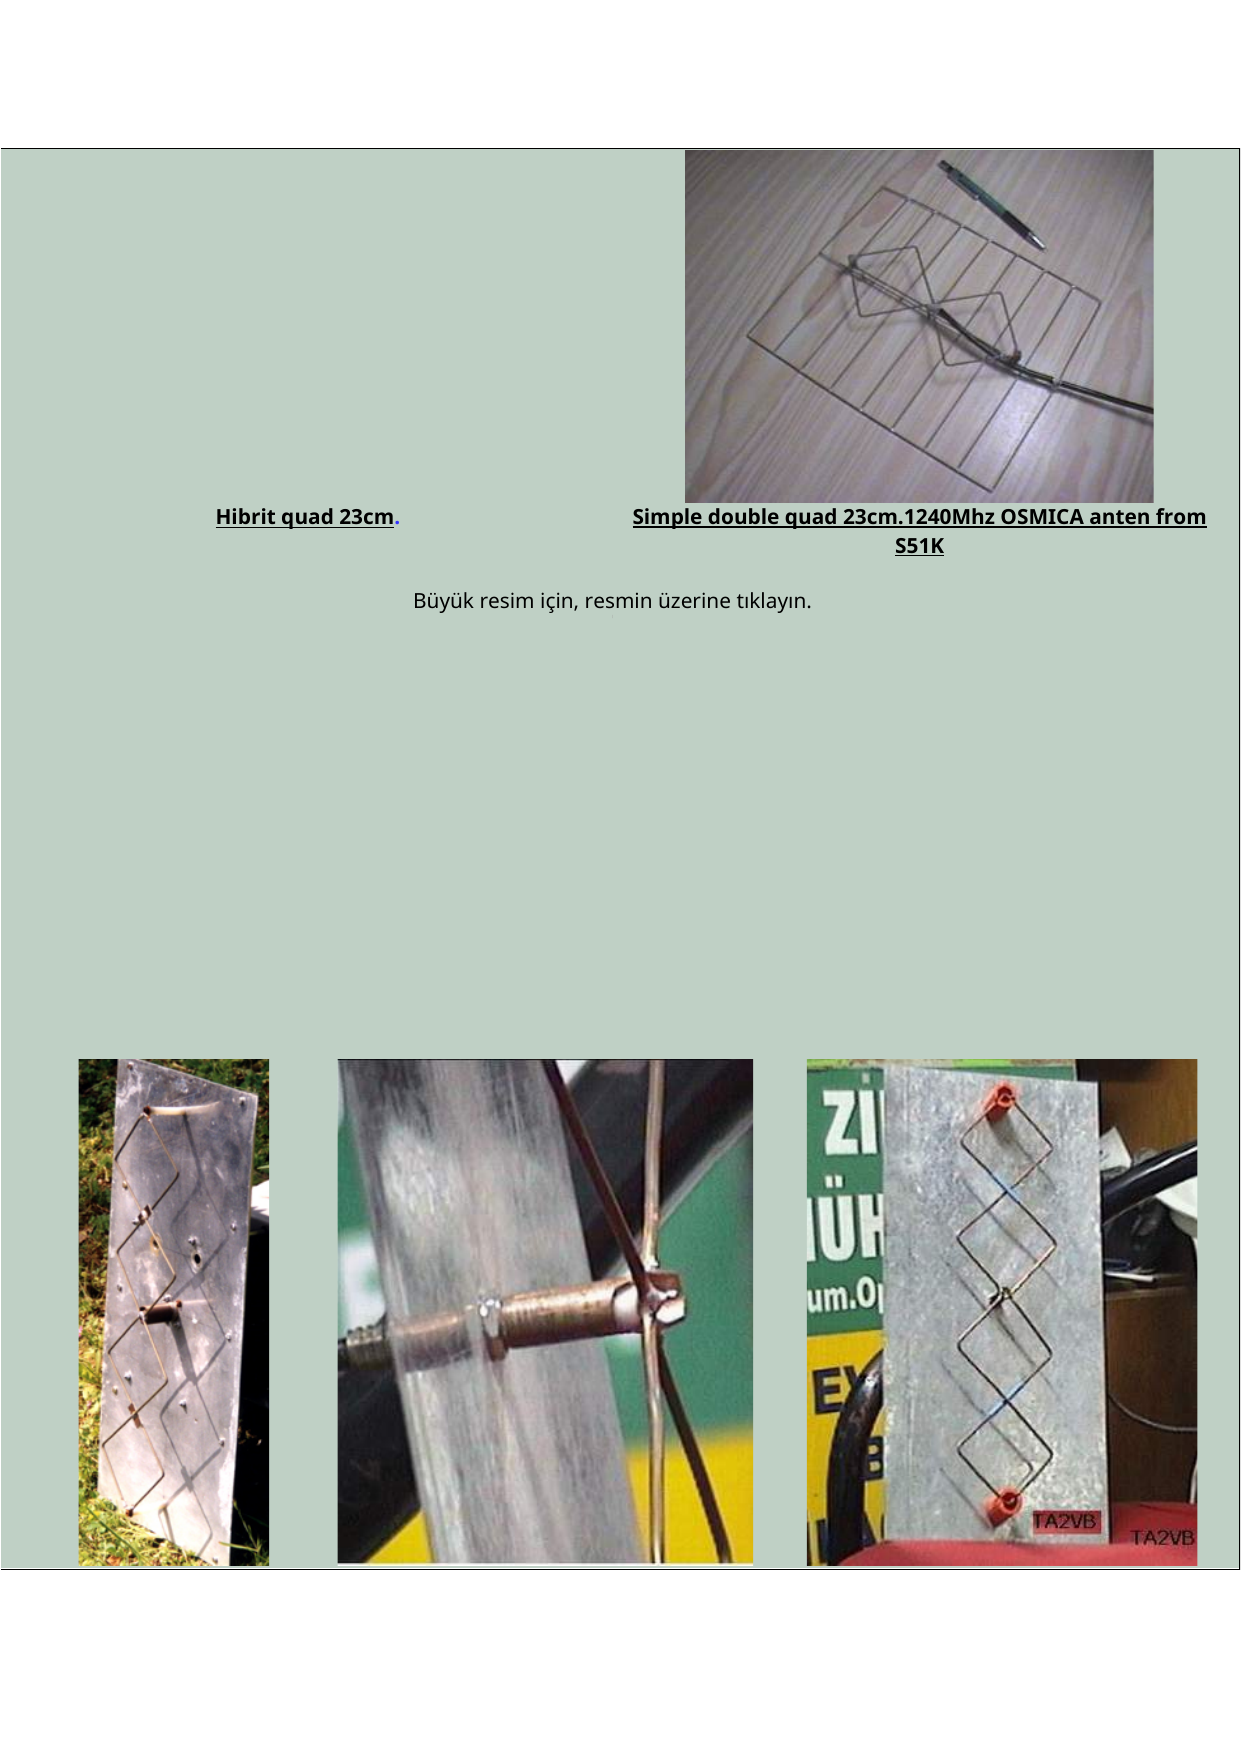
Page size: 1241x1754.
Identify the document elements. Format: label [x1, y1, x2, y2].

table_cell [1, 149, 1239, 1568]
picture [337, 1059, 754, 1566]
picture [78, 1059, 270, 1566]
picture [806, 1059, 1198, 1566]
picture [685, 150, 1154, 503]
